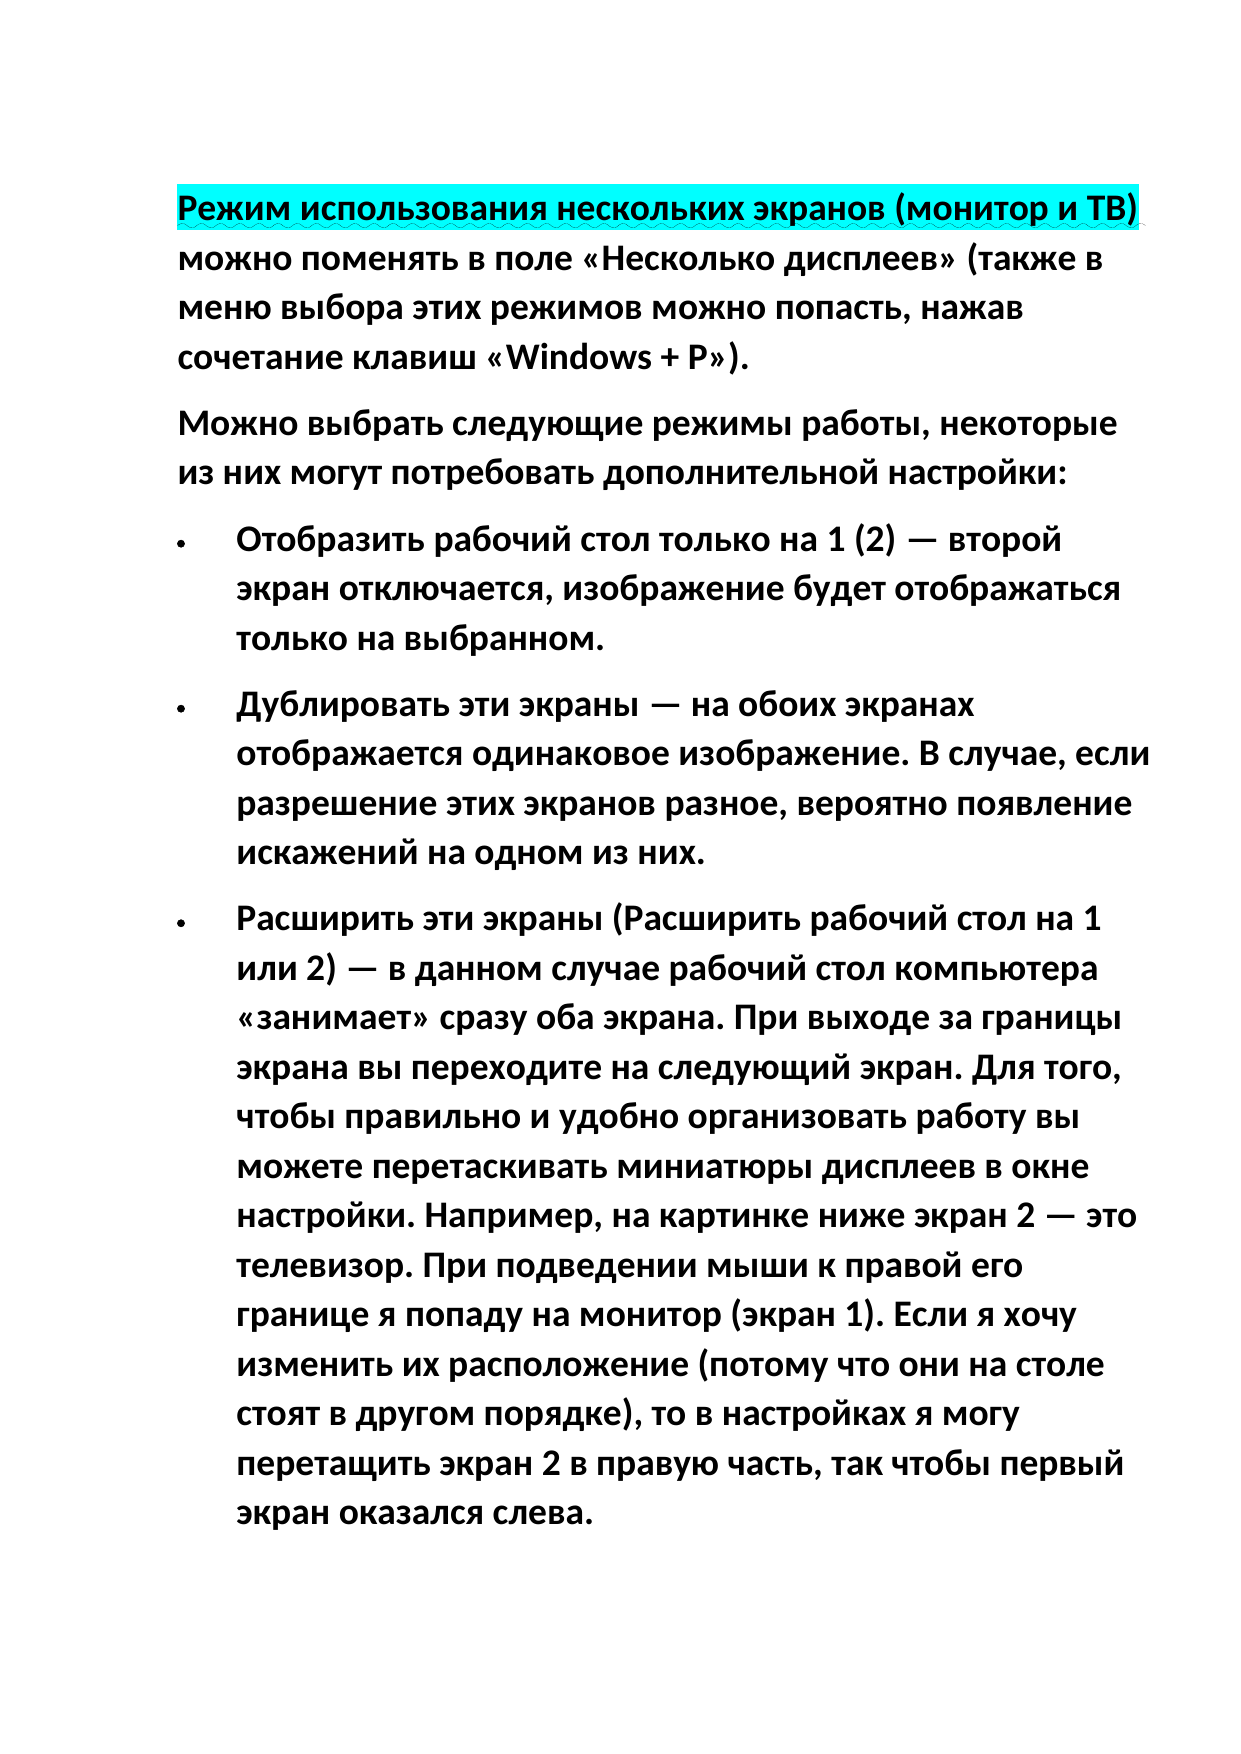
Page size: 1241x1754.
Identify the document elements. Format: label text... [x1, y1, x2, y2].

text Режим использования нескольких экранов (монитор и ТВ) можно поменять в поле «Несколько дисплеев» (также в меню выбора этих режимов можно попасть, нажав сочетание клавиш «Windows + P»). [177, 184, 1152, 378]
list Расширить эти экраны (Расширить рабочий стол на 1 или 2) — в данном случае рабочий стол компьютера «занимает» сразу оба экрана. При выходе за границы экрана вы переходите на следующий экран. Для того, чтобы правильно и удобно организовать работу вы можете перетаскивать миниатюры дисплеев в окне настройки. Например, на картинке ниже экран 2 — это телевизор. При подведении мыши к правой его границе я попаду на монитор (экран 1). Если я хочу изменить их расположение (потому что они на столе стоят в другом порядке), то в настройках я могу перетащить экран 2 в правую часть, так чтобы первый экран оказался слева. [177, 894, 1152, 1534]
text Можно выбрать следующие режимы работы, некоторые из них могут потребовать дополнительной настройки: [177, 399, 1152, 494]
list Дублировать эти экраны — на обоих экранах отображается одинаковое изображение. В случае, если разрешение этих экранов разное, вероятно появление искажений на одном из них. [177, 679, 1152, 874]
list Отобразить рабочий стол только на 1 (2) — второй экран отключается, изображение будет отображаться только на выбранном. [177, 514, 1152, 659]
